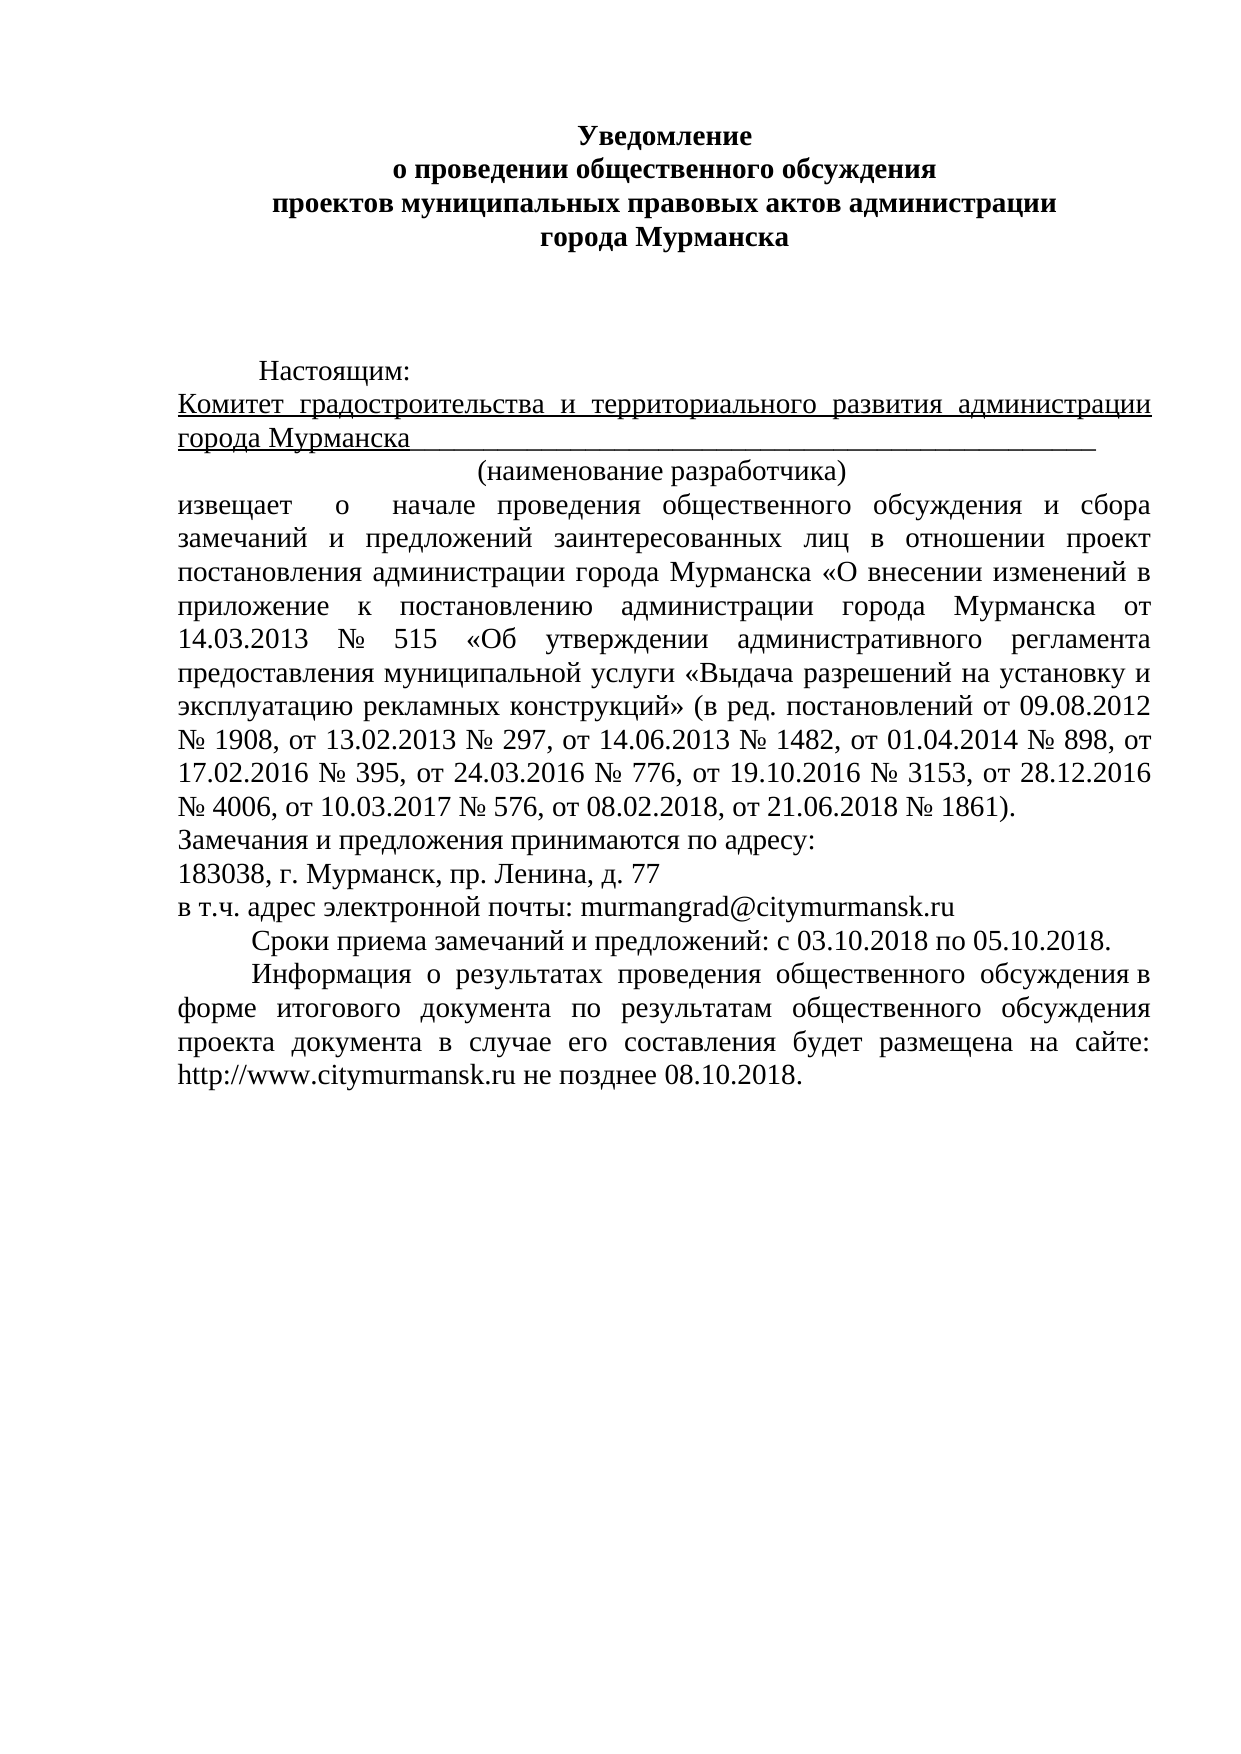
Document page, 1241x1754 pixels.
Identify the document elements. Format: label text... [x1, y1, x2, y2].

text Настоящим: [177, 353, 1152, 386]
text в т.ч. адрес электронной почты: murmangrad@citymurmansk.ru [177, 889, 1152, 923]
text Сроки приема замечаний и предложений: с 03.10.2018 по 05.10.2018. [177, 923, 1152, 957]
text проектов муниципальных правовых актов администрации [177, 185, 1152, 219]
text Замечания и предложения принимаются по адресу: [177, 822, 1152, 856]
text Уведомление [177, 118, 1152, 152]
text города Мурманска [177, 219, 1152, 252]
text (наименование разработчика) [177, 453, 1152, 487]
text Комитет градостроительства и территориального развития администрации города Мурманска_______________________________________________ [177, 416, 1152, 453]
text о проведении общественного обсуждения [177, 152, 1152, 185]
text извещает о начале проведения общественного обсуждения и сбора замечаний и предложений заинтересованных лиц в отношении проект постановления администрации города Мурманска «О внесении изменений в приложение к постановлению администрации города Мурманска от 14.03.2013 № 515 «Об утверждении административного регламента предоставления муниципальной услуги «Выдача разрешений на установку и эксплуатацию рекламных конструкций» (в ред. постановлений от 09.08.2012 № 1908, от 13.02.2013 № 297, от 14.06.2013 № 1482, от 01.04.2014 № 898, от 17.02.2016 № 395, от 24.03.2016 № 776, от 19.10.2016 № 3153, от 28.12.2016 № 4006, от 10.03.2017 № 576, от 08.02.2018, от 21.06.2018 № 1861). [177, 487, 1152, 822]
text 183038, г. Мурманск, пр. Ленина, д. 77 [177, 856, 1152, 889]
text Комитет градостроительства и территориального развития администрации города Мурманска_______________________________________________ [177, 386, 1152, 415]
text Информация о результатах проведения общественного обсуждения в форме итогового документа по результатам общественного обсуждения проекта документа в случае его составления будет размещена на сайте: http://www.citymurmansk.ru не позднее 08.10.2018. [177, 957, 1152, 1091]
